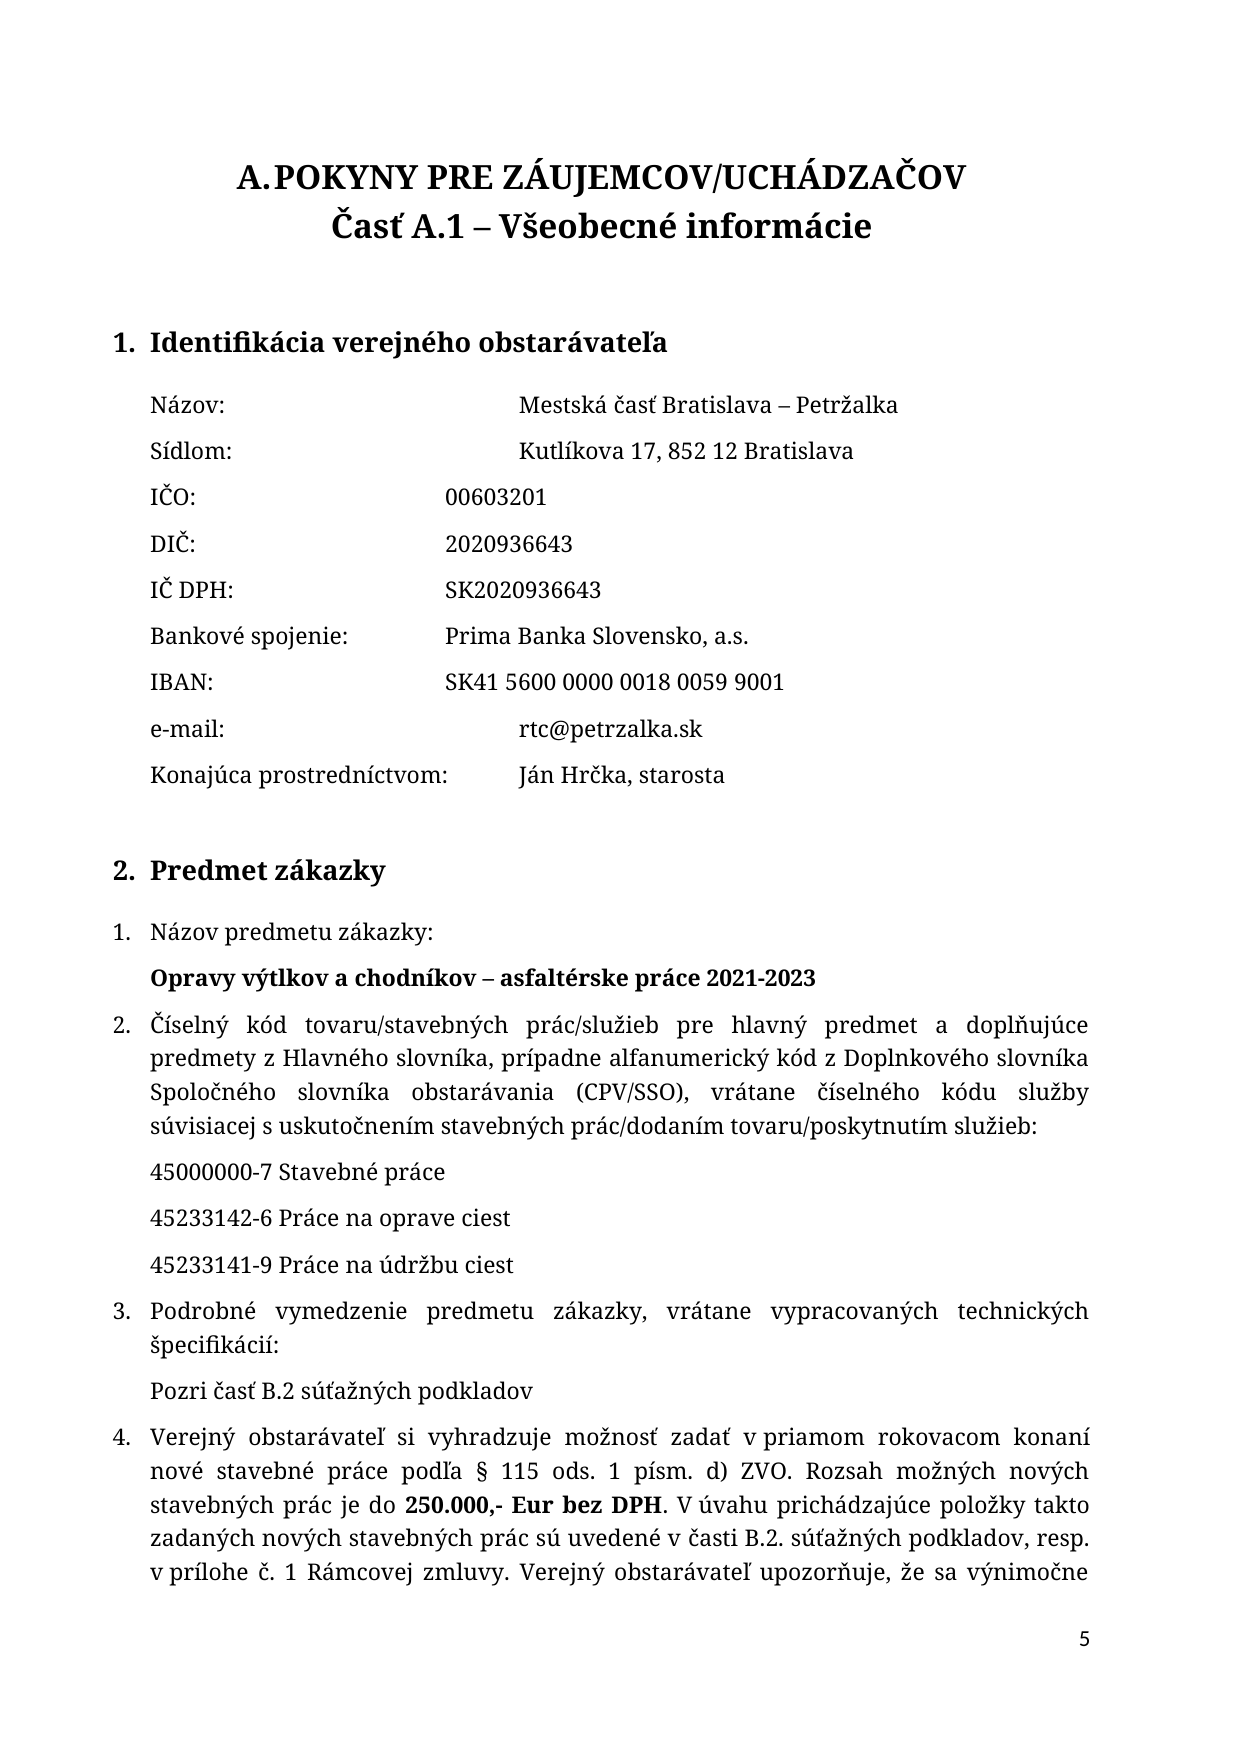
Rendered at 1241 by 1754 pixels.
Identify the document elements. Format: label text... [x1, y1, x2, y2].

text DIČ: 2020936643 [150, 527, 1090, 559]
subtitle Predmet zákazky [113, 851, 1090, 888]
list Podrobné vymedzenie predmetu zákazky, vrátane vypracovaných technických špecifikácií: [112, 1295, 1090, 1360]
list Názov predmetu zákazky: [112, 916, 1090, 947]
text e-mail: rtc@petrzalka.sk [150, 712, 1090, 744]
text IBAN: SK41 5600 0000 0018 0059 9001 [150, 666, 1090, 697]
text IČO: 00603201 [150, 481, 1090, 512]
text IČ DPH: SK2020936643 [150, 574, 1090, 605]
text 45233142-6 Práce na oprave ciest [150, 1202, 1090, 1233]
text 45233141-9 Práce na údržbu ciest [150, 1248, 1090, 1280]
list Číselný kód tovaru/stavebných prác/služieb pre hlavný predmet a doplňujúce predmety z Hlavného slovníka, prípadne alfanumerický kód z Doplnkového slovníka Spoločného slovníka obstarávania (CPV/SSO), vrátane číselného kódu služby súvisiacej s uskutočnením stavebných prác/dodaním tovaru/poskytnutím služieb: [112, 1008, 1090, 1141]
subtitle Identifikácia verejného obstarávateľa [113, 324, 1090, 361]
text Názov: Mestská časť Bratislava – Petržalka [150, 389, 1090, 420]
text Pozri časť B.2 súťažných podkladov [150, 1375, 1090, 1406]
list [112, 1421, 1090, 1587]
text Konajúca prostredníctvom: Ján Hrčka, starosta [150, 759, 1090, 790]
subtitle Časť A.1 – Všeobecné informácie [113, 203, 1090, 248]
text Opravy výtlkov a chodníkov – asfaltérske práce 2021-2023 [150, 962, 1090, 993]
text 45000000-7 Stavebné práce [150, 1156, 1090, 1187]
subtitle POKYNY PRE ZÁUJEMCOV/UCHÁDZAČOV [113, 154, 1090, 199]
text Bankové spojenie: Prima Banka Slovensko, a.s. [150, 620, 1090, 651]
text Sídlom: Kutlíkova 17, 852 12 Bratislava [150, 435, 1090, 466]
